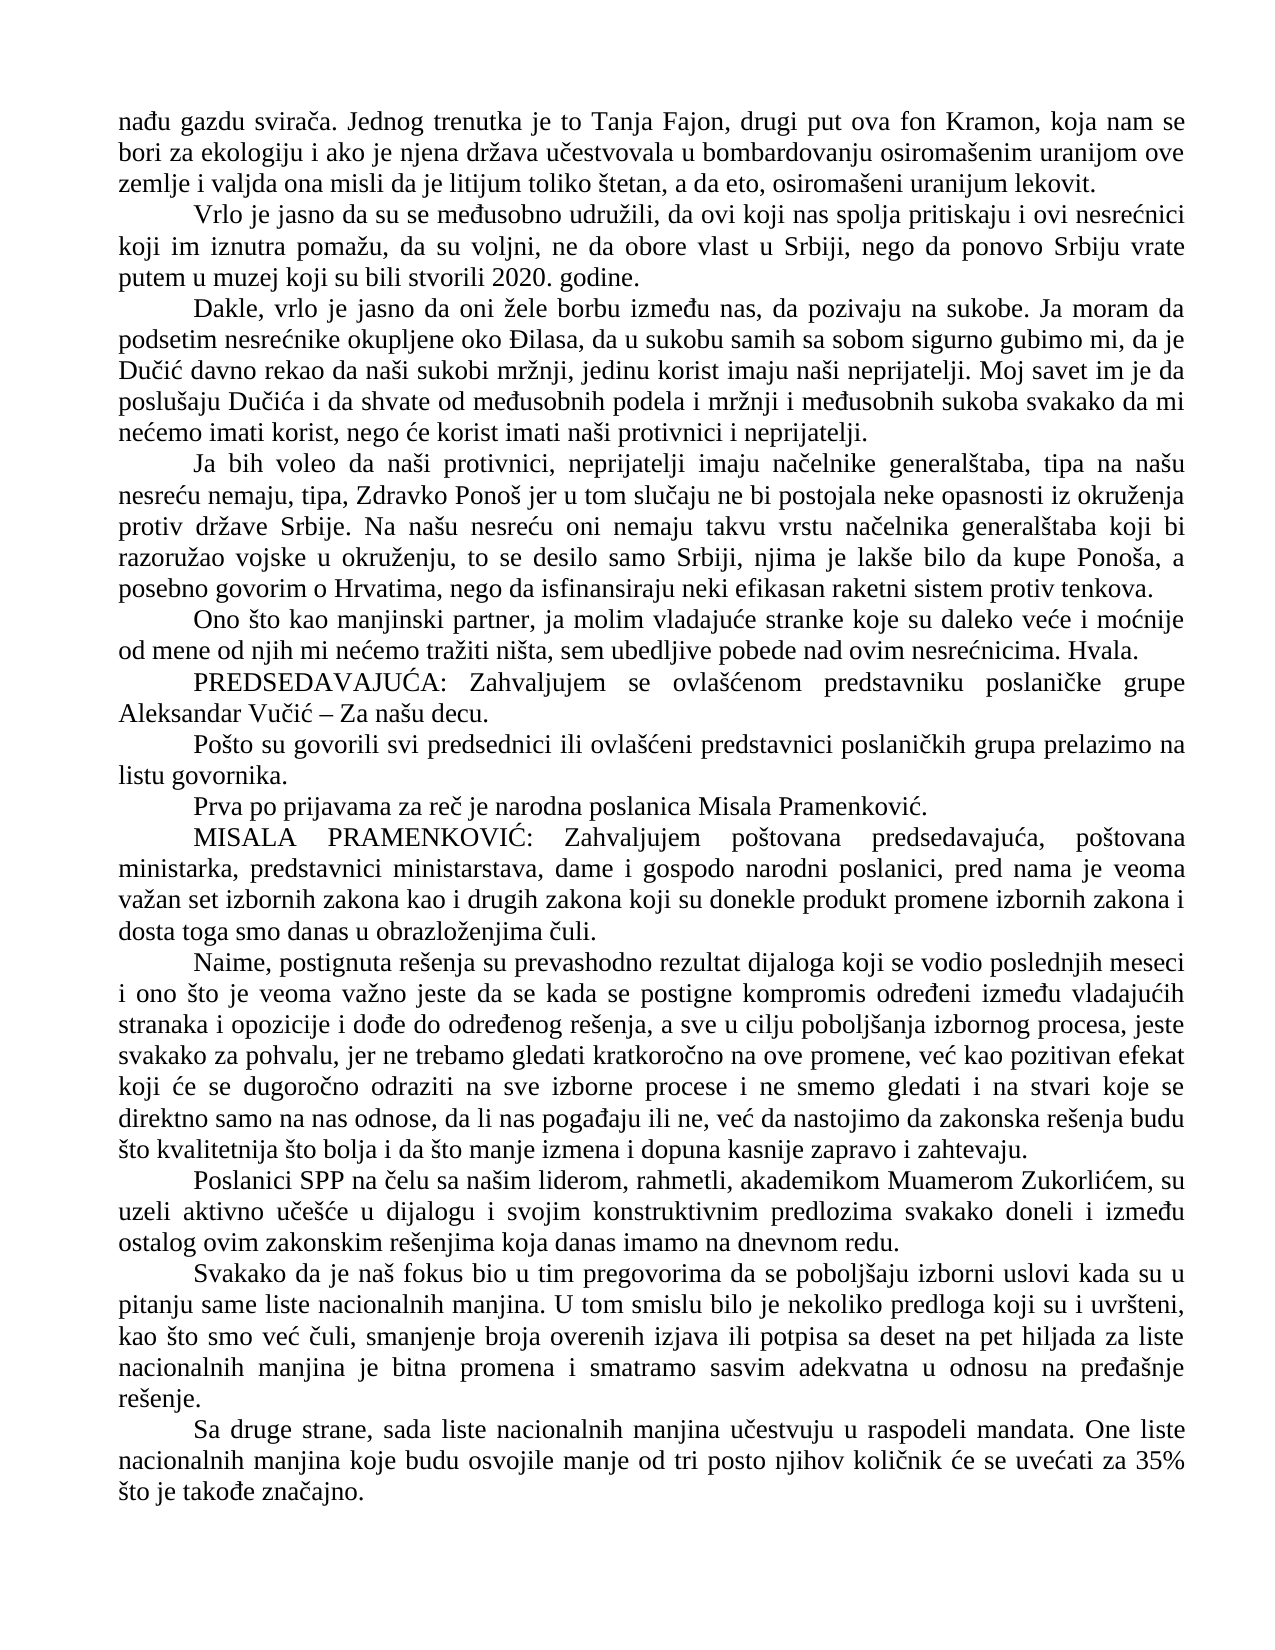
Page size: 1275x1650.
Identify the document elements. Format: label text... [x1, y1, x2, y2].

text Svakako da je naš fokus bio u tim pregovorima da se poboljšaju izborni uslovi kada su u pitanju same liste nacionalnih manjina. U tom smislu bilo je nekoliko predloga koji su i uvršteni, kao što smo već čuli, smanjenje broja overenih izjava ili potpisa sa deset na pet hiljada za liste nacionalnih manjina je bitna promena i smatramo sasvim adekvatna u odnosu na pređašnje rešenje. [118, 1257, 1186, 1413]
text MISALA PRAMENKOVIĆ: Zahvaljujem poštovana predsedavajuća, poštovana ministarka, predstavnici ministarstava, dame i gospodo narodni poslanici, pred nama je veoma važan set izbornih zakona kao i drugih zakona koji su donekle produkt promene izbornih zakona i dosta toga smo danas u obrazloženjima čuli. [118, 821, 1186, 946]
text PREDSEDAVAJUĆA: Zahvaljujem se ovlašćenom predstavniku poslaničke grupe Aleksandar Vučić – Za našu decu. [118, 666, 1186, 728]
text Dakle, vrlo je jasno da oni žele borbu između nas, da pozivaju na sukobe. Ja moram da podsetim nesrećnike okupljene oko Đilasa, da u sukobu samih sa sobom sigurno gubimo mi, da je Dučić davno rekao da naši sukobi mržnji, jedinu korist imaju naši neprijatelji. Moj savet im je da poslušaju Dučića i da shvate od međusobnih podela i mržnji i međusobnih sukoba svakako da mi nećemo imati korist, nego će korist imati naši protivnici i neprijatelji. [118, 292, 1186, 448]
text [118, 105, 1186, 198]
text Ono što kao manjinski partner, ja molim vladajuće stranke koje su daleko veće i moćnije od mene od njih mi nećemo tražiti ništa, sem ubedljive pobede nad ovim nesrećnicima. Hvala. [118, 603, 1186, 666]
text Naime, postignuta rešenja su prevashodno rezultat dijaloga koji se vodio poslednjih meseci i ono što je veoma važno jeste da se kada se postigne kompromis određeni između vladajućih stranaka i opozicije i dođe do određenog rešenja, a sve u cilju poboljšanja izbornog procesa, jeste svakako za pohvalu, jer ne trebamo gledati kratkoročno na ove promene, već kao pozitivan efekat koji će se dugoročno odraziti na sve izborne procese i ne smemo gledati i na stvari koje se direktno samo na nas odnose, da li nas pogađaju ili ne, već da nastojimo da zakonska rešenja budu što kvalitetnija što bolja i da što manje izmena i dopuna kasnije zapravo i zahtevaju. [118, 946, 1186, 1164]
text Sa druge strane, sada liste nacionalnih manjina učestvuju u raspodeli mandata. One liste nacionalnih manjina koje budu osvojile manje od tri posto njihov količnik će se uvećati za 35% što je takođe značajno. [118, 1413, 1186, 1507]
text Pošto su govorili svi predsednici ili ovlašćeni predstavnici poslaničkih grupa prelazimo na listu govornika. [118, 728, 1186, 790]
text Vrlo je jasno da su se međusobno udružili, da ovi koji nas spolja pritiskaju i ovi nesrećnici koji im iznutra pomažu, da su voljni, ne da obore vlast u Srbiji, nego da ponovo Srbiju vrate putem u muzej koji su bili stvorili 2020. godine. [118, 198, 1186, 292]
text Poslanici SPP na čelu sa našim liderom, rahmetli, akademikom Muamerom Zukorlićem, su uzeli aktivno učešće u dijalogu i svojim konstruktivnim predlozima svakako doneli i između ostalog ovim zakonskim rešenjima koja danas imamo na dnevnom redu. [118, 1164, 1186, 1257]
text Prva po prijavama za reč je narodna poslanica Misala Pramenković. [118, 790, 1186, 821]
text Ja bih voleo da naši protivnici, neprijatelji imaju načelnike generalštaba, tipa na našu nesreću nemaju, tipa, Zdravko Ponoš jer u tom slučaju ne bi postojala neke opasnosti iz okruženja protiv države Srbije. Na našu nesreću oni nemaju takvu vrstu načelnika generalštaba koji bi razoružao vojske u okruženju, to se desilo samo Srbiji, njima je lakše bilo da kupe Ponoša, a posebno govorim o Hrvatima, nego da isfinansiraju neki efikasan raketni sistem protiv tenkova. [118, 448, 1186, 603]
